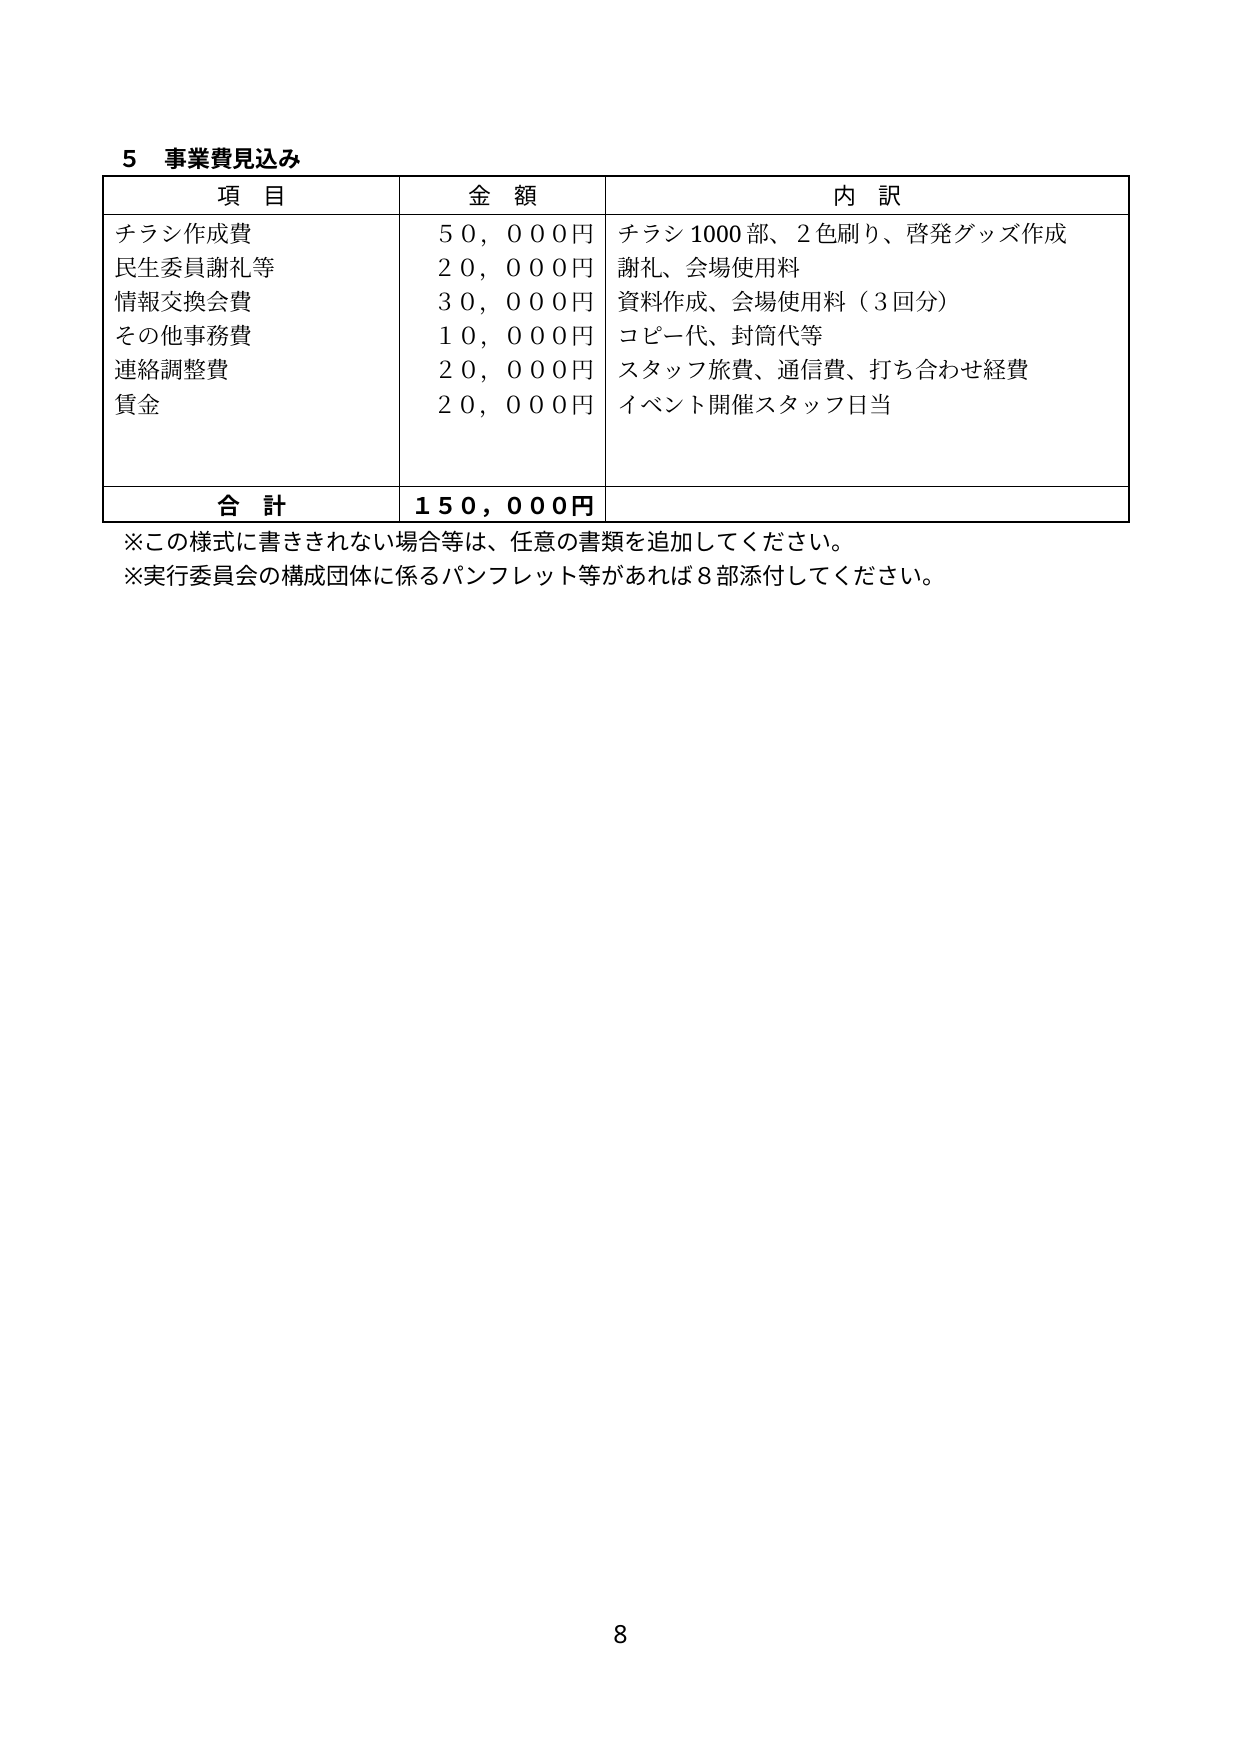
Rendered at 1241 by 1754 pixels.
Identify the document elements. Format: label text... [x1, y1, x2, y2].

table_cell １５０，０００円 [400, 487, 605, 521]
text ※実行委員会の構成団体に係るパンフレット等があれば８部添付してください。 [118, 557, 1122, 592]
table_header 金 額 [400, 177, 605, 214]
table_cell チラシ1000部、２色刷り、啓発グッズ作成 謝礼、会場使用料 資料作成、会場使用料（３回分） コピー代、封筒代等 スタッフ旅費、通信費、打ち合わせ経費 イベント開催スタッフ日当 [606, 215, 1128, 486]
table_cell ５０，０００円 ２０，０００円 ３０，０００円 １０，０００円 ２０，０００円 ２０，０００円 [400, 215, 605, 486]
table_header 内 訳 [606, 177, 1128, 214]
table_cell [606, 487, 1128, 521]
text ※この様式に書ききれない場合等は、任意の書類を追加してください。 [118, 523, 1122, 557]
table_header 項 目 [104, 177, 399, 214]
table_cell 合 計 [104, 487, 399, 521]
table_cell チラシ作成費 民生委員謝礼等 情報交換会費 その他事務費 連絡調整費 賃金 [104, 215, 399, 486]
text ５ 事業費見込み [118, 141, 1122, 175]
